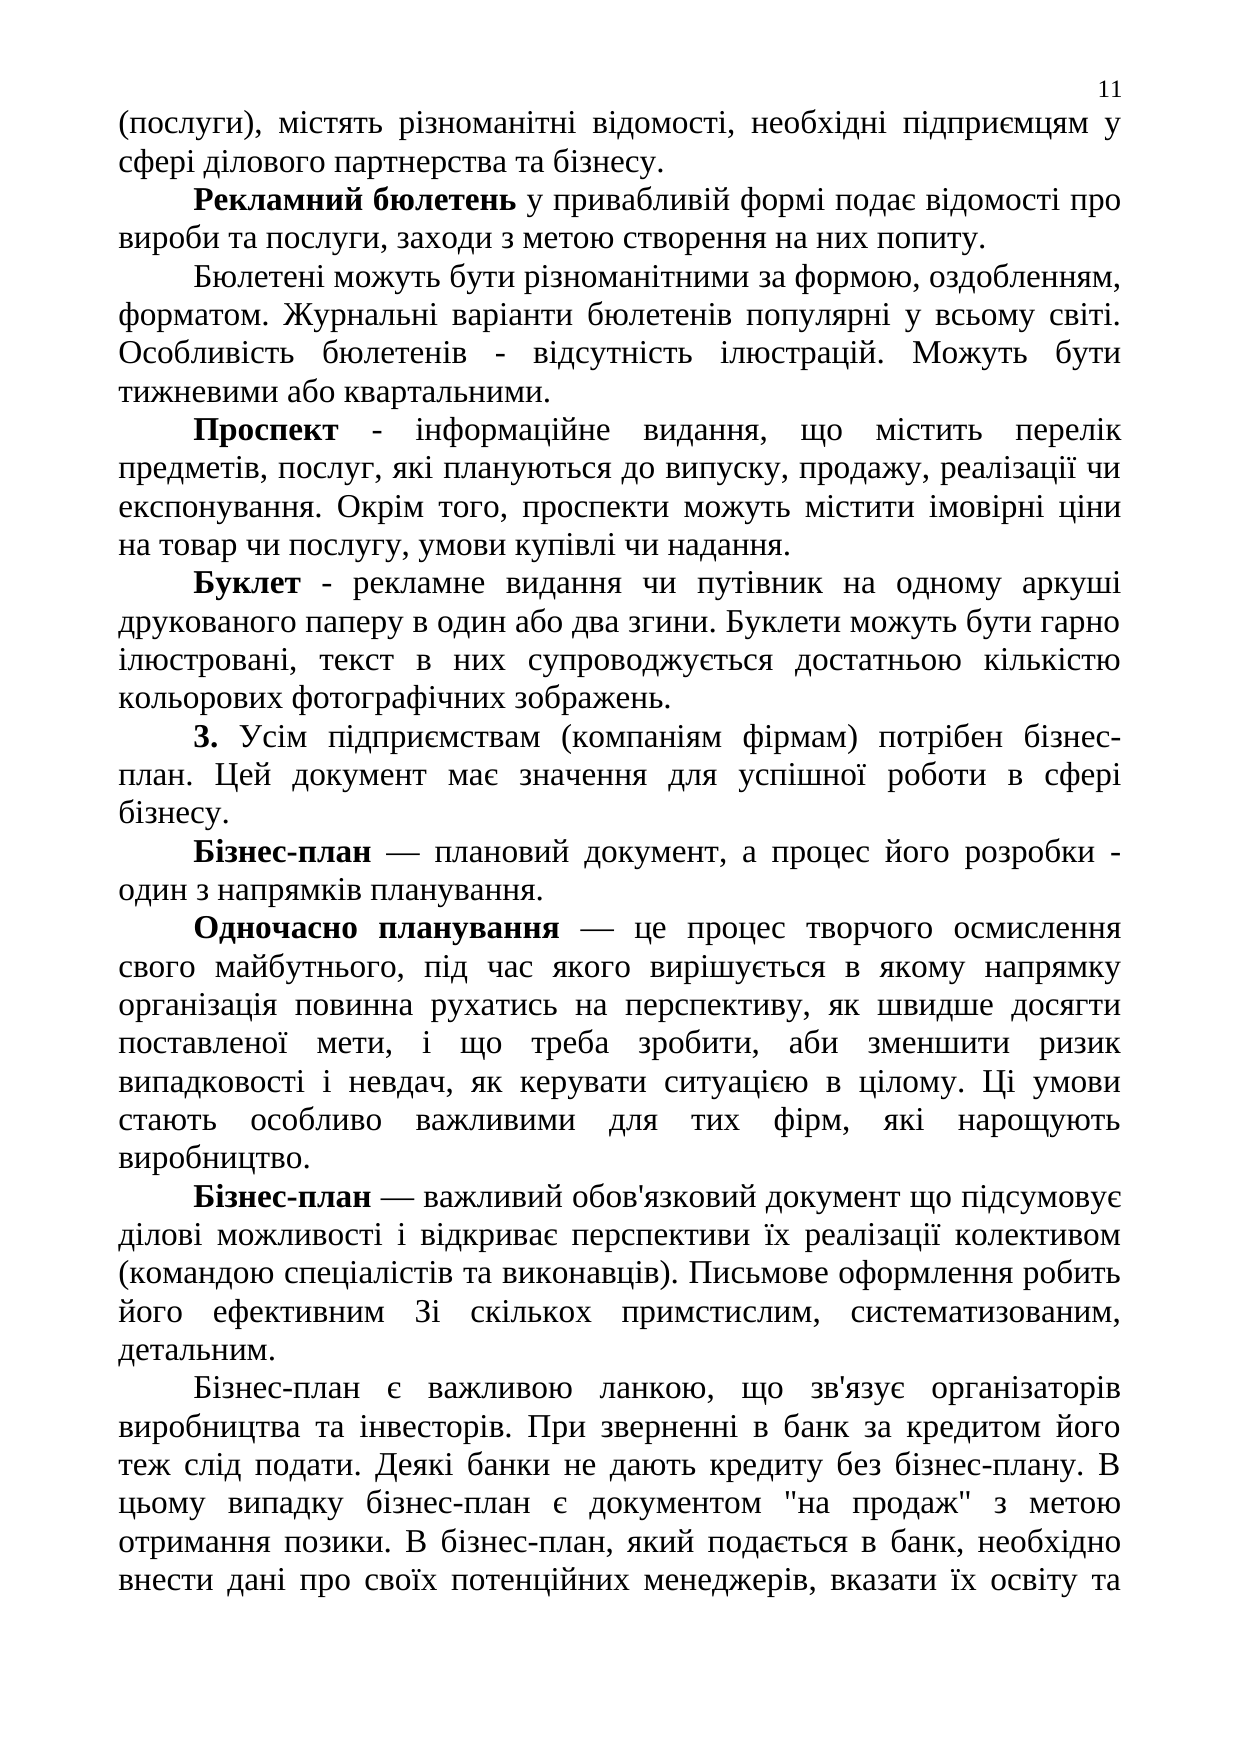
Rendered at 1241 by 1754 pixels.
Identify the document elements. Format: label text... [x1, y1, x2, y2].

text Одночасно планування — це процес творчого осмислення свого майбутнього, під час якого вирішується в якому напрямку організація повинна рухатись на перспективу, як швидше досягти поставленої мети, і що треба зробити, аби зменшити ризик випадковості і невдач, як керувати ситуацією в цілому. Ці умови стають особливо важливими для тих фірм, які нарощують виробництво. [118, 908, 1122, 1176]
text Бюлетені можуть бути різноманітними за формою, оздобленням, форматом. Журнальні варіанти бюлетенів популярні у всьому світі. Особливість бюлетенів - відсутність ілюстрацій. Можуть бути тижневими або квартальними. [118, 256, 1122, 409]
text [118, 1368, 1122, 1598]
text Бізнес-план — плановий документ, а процес його розробки - один з напрямків планування. [118, 831, 1122, 908]
text Проспект - інформаційне видання, що містить перелік предметів, послуг, які плануються до випуску, продажу, реалізації чи експонування. Окрім того, проспекти можуть містити імовірні ціни на товар чи послугу, умови купівлі чи надання. [118, 409, 1122, 563]
text 3. Усім підприємствам (компаніям фірмам) потрібен бізнес-план. Цей документ має значення для успішної роботи в сфері бізнесу. [118, 716, 1122, 831]
text Буклет - рекламне видання чи путівник на одному аркуші друкованого паперу в один або два згини. Буклети можуть бути гарно ілюстровані, текст в них супроводжується достатньою кількістю кольорових фотографічних зображень. [118, 563, 1122, 716]
text Рекламний бюлетень у привабливій формі подає відомості про вироби та послуги, заходи з метою створення на них попиту. [118, 179, 1122, 256]
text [118, 103, 1122, 179]
text Бізнес-план — важливий обов'язковий документ що підсумовує ділові можливості і відкриває перспективи їх реалізації колективом (командою спеціалістів та виконавців). Письмове оформлення робить його ефективним Зі скількох примстислим, систематизованим, детальним. [118, 1176, 1122, 1368]
